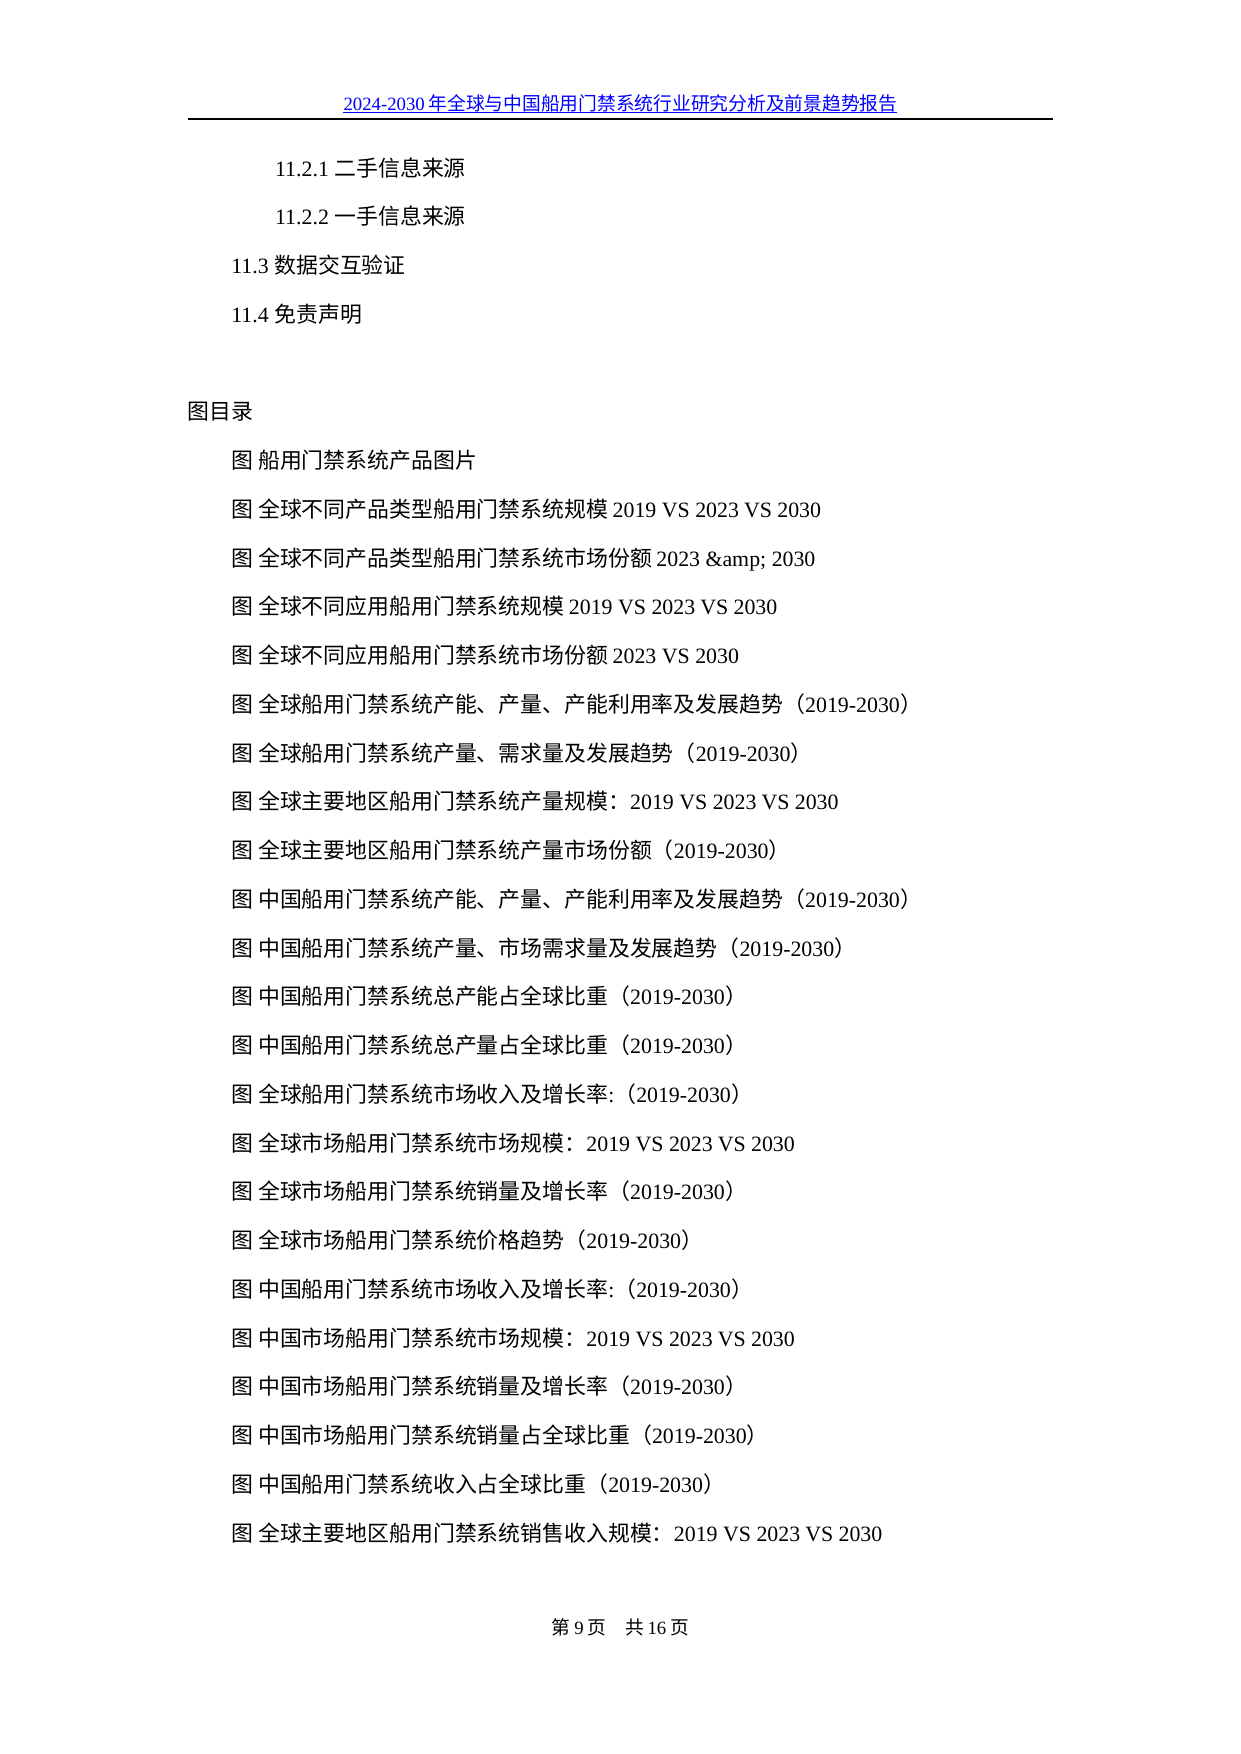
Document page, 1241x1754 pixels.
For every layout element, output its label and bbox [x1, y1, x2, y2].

text [187, 150, 1053, 1548]
